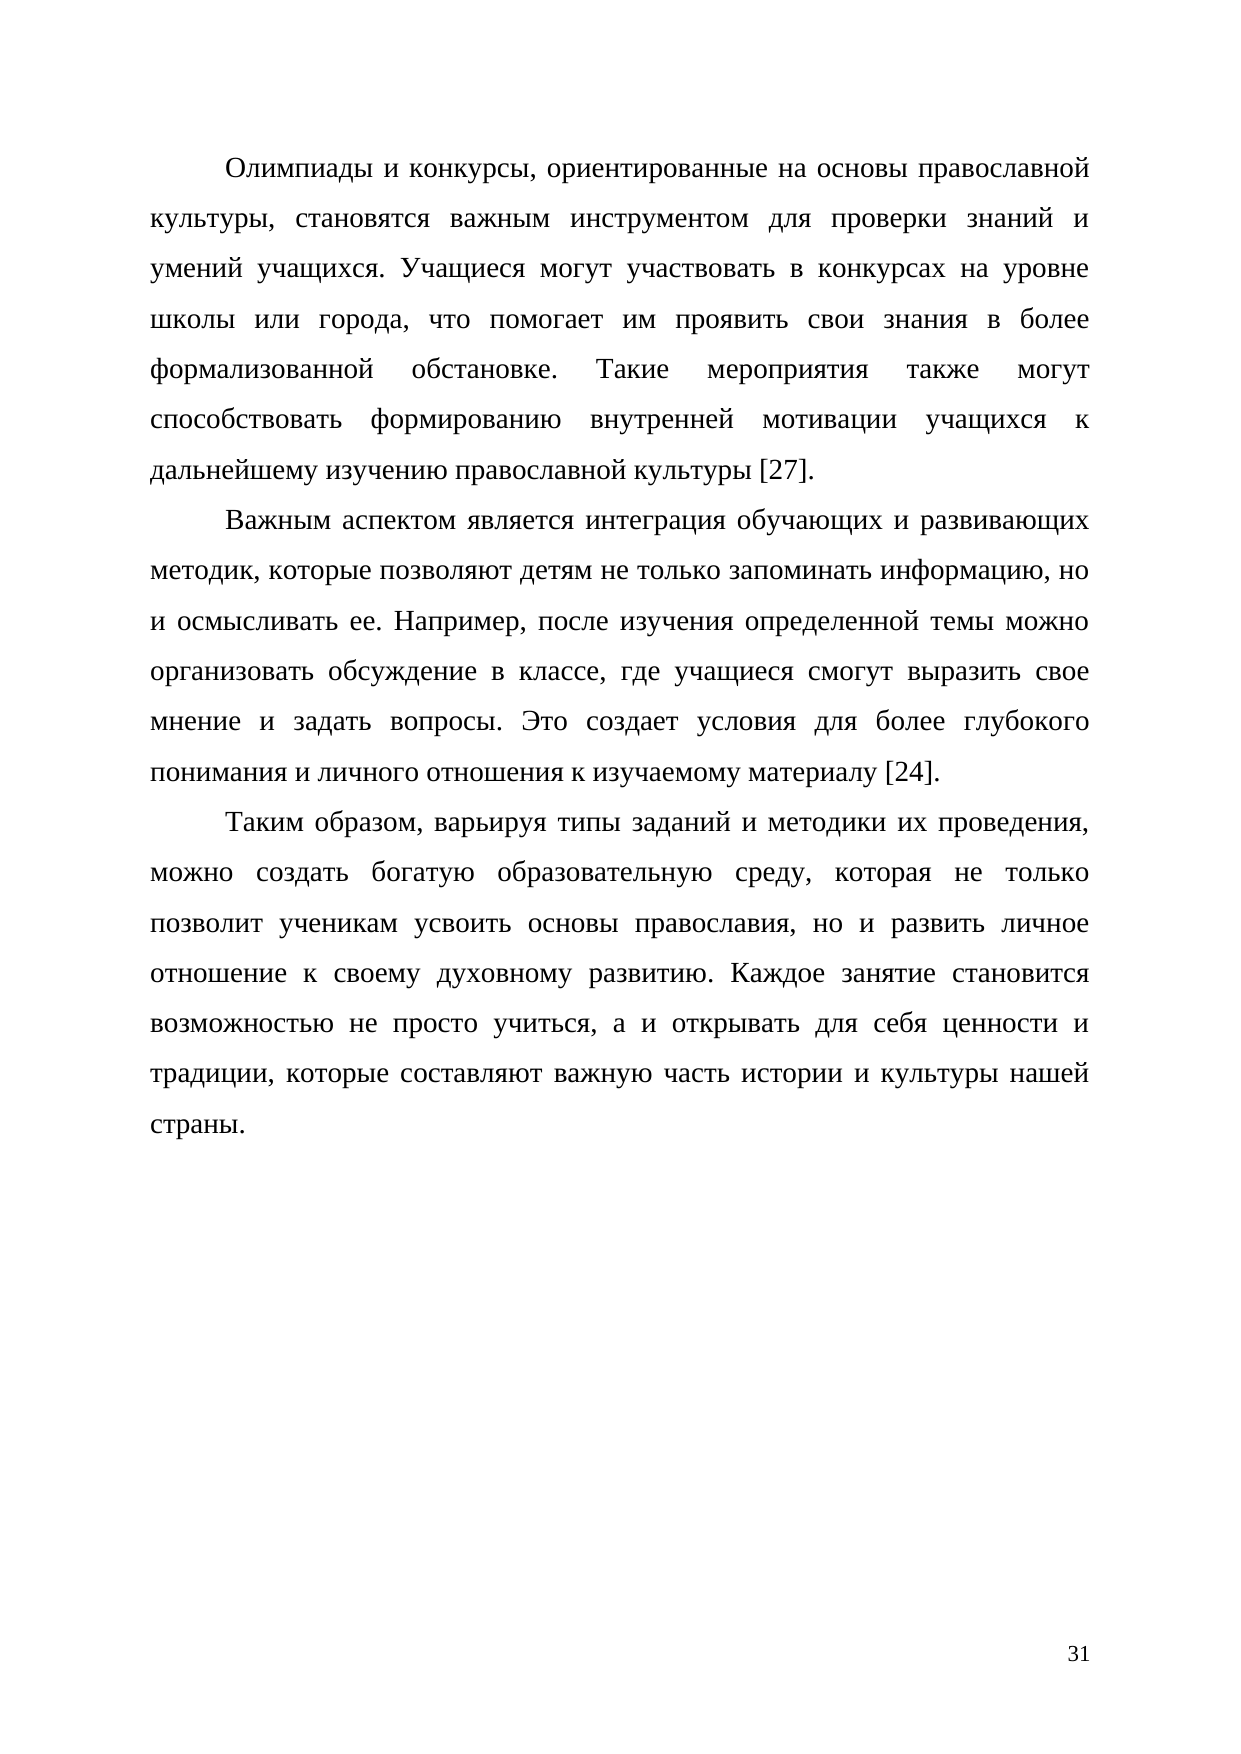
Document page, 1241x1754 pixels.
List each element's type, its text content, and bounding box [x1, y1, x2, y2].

text Таким образом, варьируя типы заданий и методики их проведения, можно создать богатую образовательную среду, которая не только позволит ученикам усвоить основы православия, но и развить личное отношение к своему духовному развитию. Каждое занятие становится возможностью не просто учиться, а и открывать для себя ценности и традиции, которые составляют важную часть истории и культуры нашей страны. [150, 804, 1090, 1139]
text Важным аспектом является интеграция обучающих и развивающих методик, которые позволяют детям не только запоминать информацию, но и осмысливать ее. Например, после изучения определенной темы можно организовать обсуждение в классе, где учащиеся смогут выразить свое мнение и задать вопросы. Это создает условия для более глубокого понимания и личного отношения к изучаемому материалу [24]. [150, 502, 1090, 787]
text Олимпиады и конкурсы, ориентированные на основы православной культуры, становятся важным инструментом для проверки знаний и умений учащихся. Учащиеся могут участвовать в конкурсах на уровне школы или города, что помогает им проявить свои знания в более формализованной обстановке. Такие мероприятия также могут способствовать формированию внутренней мотивации учащихся к дальнейшему изучению православной культуры [27]. [150, 150, 1090, 485]
